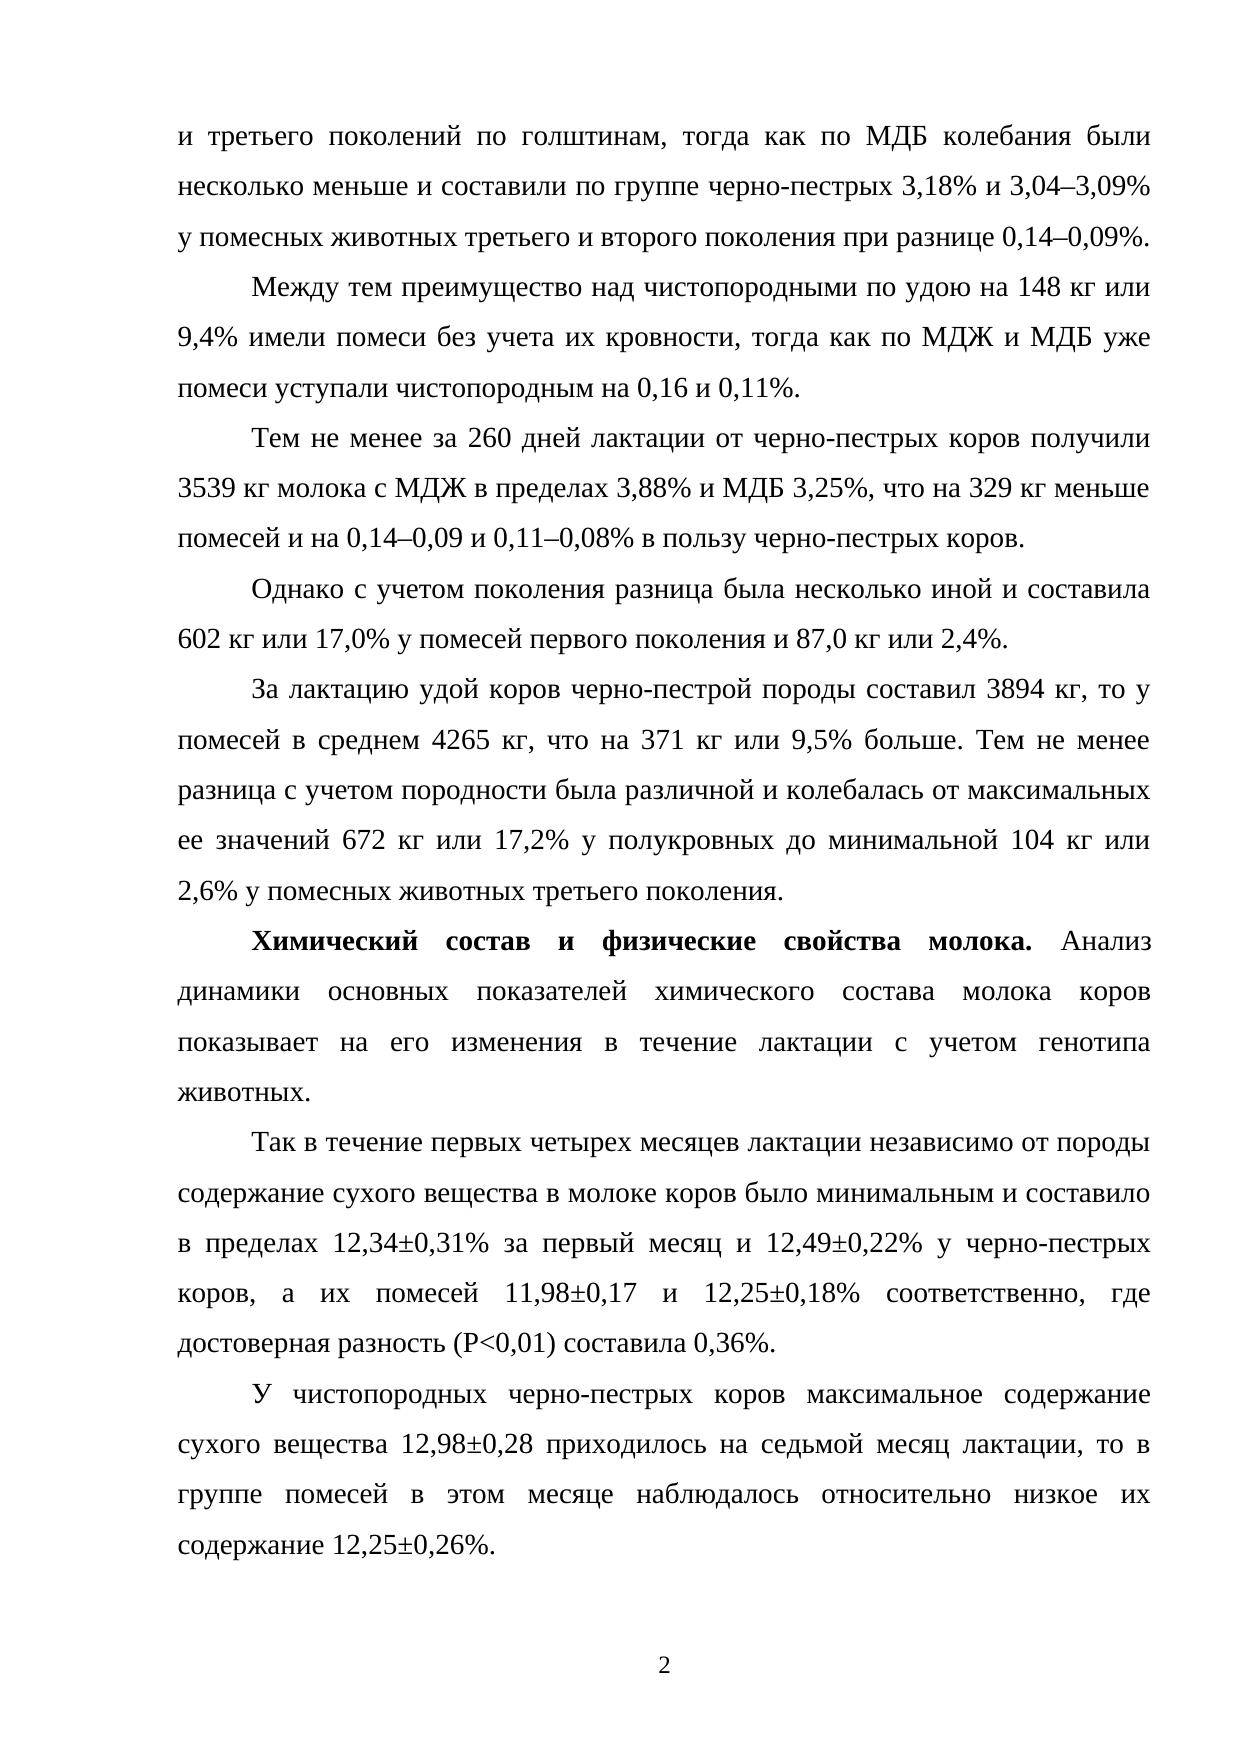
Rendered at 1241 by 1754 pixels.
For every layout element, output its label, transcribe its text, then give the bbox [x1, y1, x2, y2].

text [177, 118, 1152, 252]
text Однако с учетом поколения разница была несколько иной и составила или 17,0% у помесей первого поколения и или 2,4%. [177, 571, 1152, 655]
text Тем не менее за 260 дней лактации от черно-пестрых коров получили молока с МДЖ в пределах 3,88% и МДБ 3,25%, что на меньше помесей и на 0,14–0,09 и 0,11–0,08% в пользу черно-пестрых коров. [177, 420, 1152, 554]
text Так в течение первых четырех месяцев лактации независимо от породы содержание сухого вещества в молоке коров было минимальным и составило в пределах 12,34±0,31% за первый месяц и 12,49±0,22% у черно-пестрых коров, а их помесей 11,98±0,17 и 12,25±0,18% соответственно, где достоверная разность (Р<0,01) составила 0,36%. [177, 1124, 1152, 1359]
text За лактацию удой коров черно-пестрой породы составил , то у помесей в среднем , что на или 9,5% больше. Тем не менее разница с учетом породности была различной и колебалась от максимальных ее значений или 17,2% у полукровных до минимальной или 2,6% у помесных животных третьего поколения. [177, 672, 1152, 906]
text Химический состав и физические свойства молока. Анализ динамики основных показателей химического состава молока коров показывает на его изменения в течение лактации с учетом генотипа животных. [177, 923, 1152, 1108]
text У чистопородных черно-пестрых коров максимальное содержание сухого вещества 12,98±0,28 приходилось на седьмой месяц лактации, то в группе помесей в этом месяце наблюдалось относительно низкое их содержание 12,25±0,26%. [177, 1376, 1152, 1560]
text Между тем преимущество над чистопородными по удою на или 9,4% имели помеси без учета их кровности, тогда как по МДЖ и МДБ уже помеси уступали чистопородным на 0,16 и 0,11%. [177, 269, 1152, 403]
